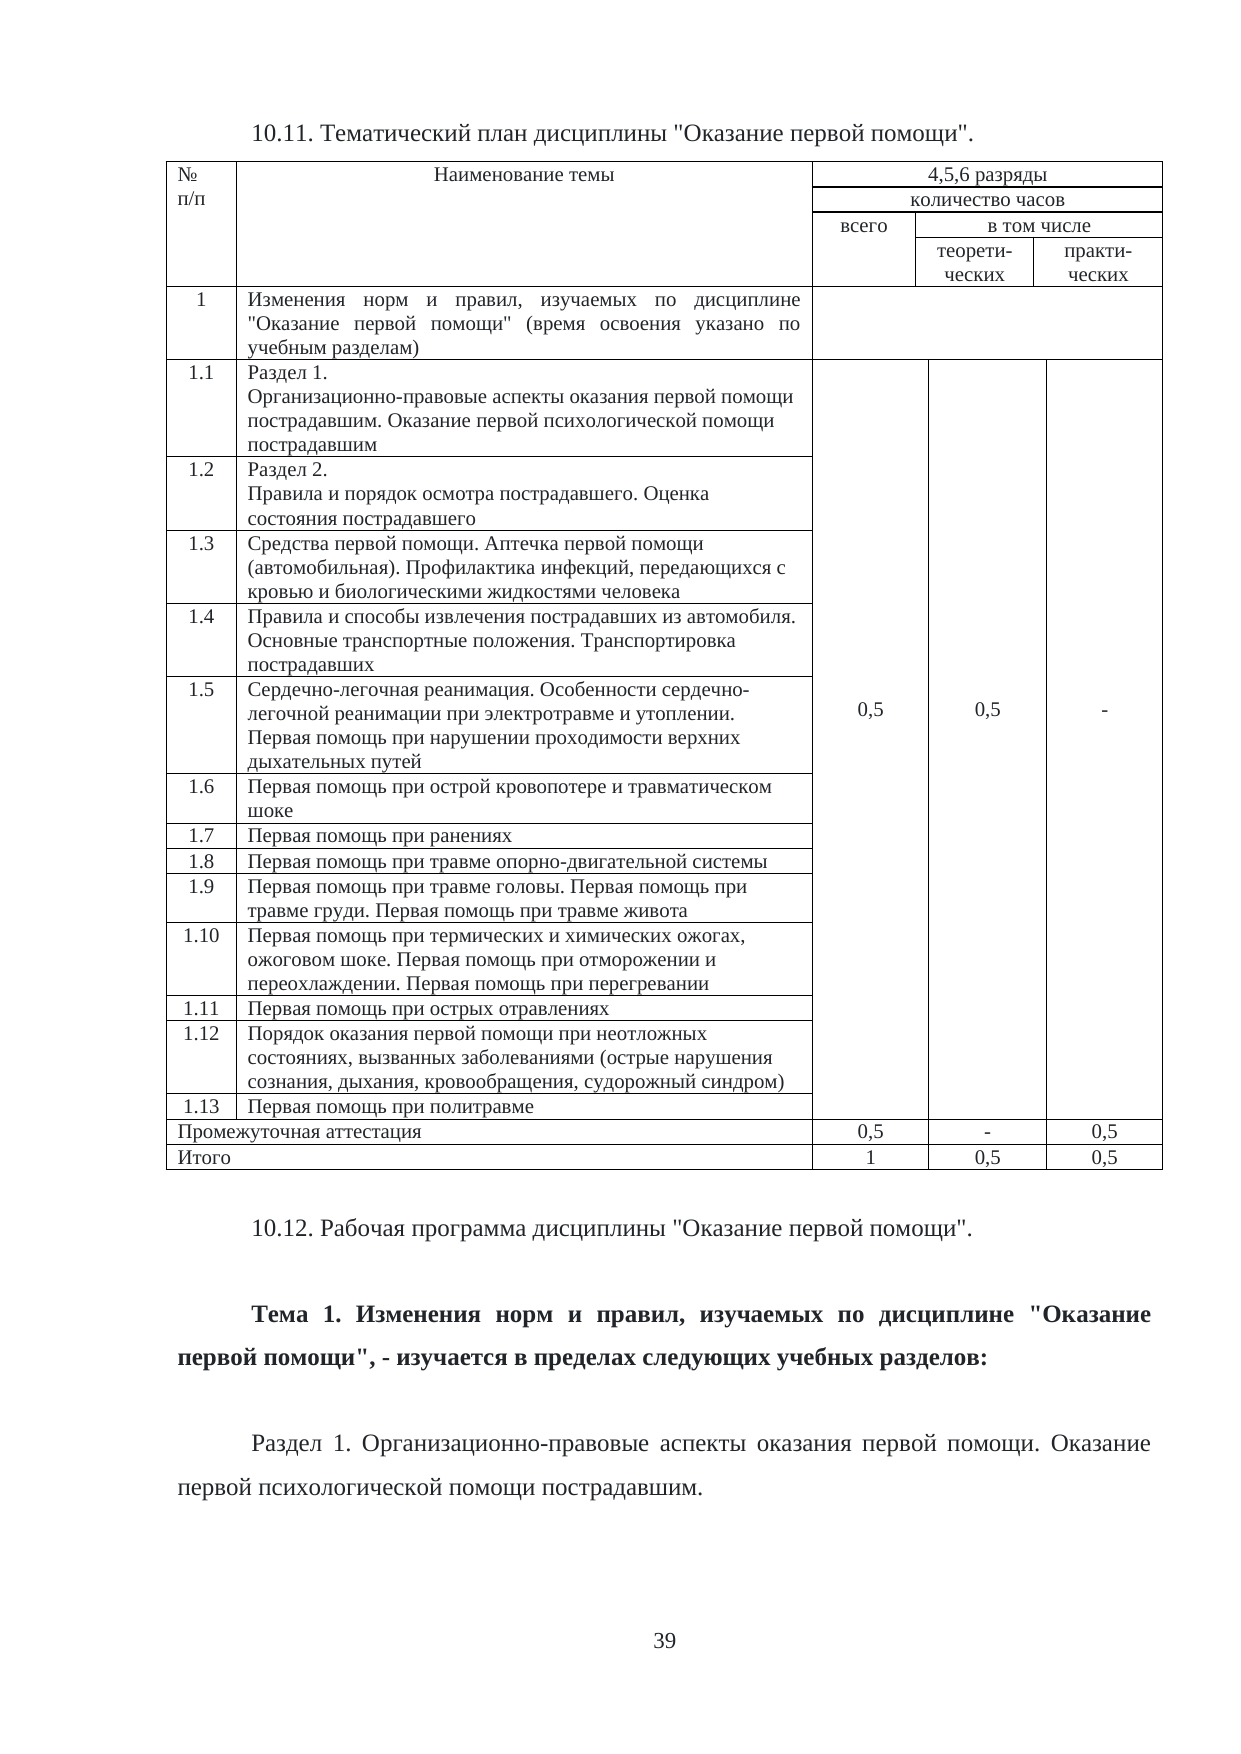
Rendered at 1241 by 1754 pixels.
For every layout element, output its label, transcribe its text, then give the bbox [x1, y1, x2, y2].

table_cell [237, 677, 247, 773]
table_cell 1.3 [167, 531, 236, 603]
table_cell 1.4 [167, 604, 236, 676]
table_cell 1.5 [167, 677, 236, 773]
table_cell 1.13 [167, 1094, 236, 1118]
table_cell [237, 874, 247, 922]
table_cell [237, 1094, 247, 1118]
table_header 4,5,6 разряды [813, 162, 1162, 186]
table_cell 0,5 [1047, 1145, 1162, 1169]
table_cell 1 [167, 287, 236, 359]
table_cell всего [813, 213, 915, 286]
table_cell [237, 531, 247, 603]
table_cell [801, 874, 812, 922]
table_cell 1.11 [167, 996, 236, 1020]
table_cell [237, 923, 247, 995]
text 10.11. Тематический план дисциплины "Оказание первой помощи". [177, 118, 1152, 147]
table_cell 1.2 [167, 457, 236, 529]
table_cell Итого [167, 1145, 812, 1169]
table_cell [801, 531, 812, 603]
table_cell 1.6 [167, 774, 236, 822]
table_cell 0,5 [929, 360, 1046, 1118]
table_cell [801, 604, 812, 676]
table_cell 0,5 [813, 1120, 928, 1143]
table_cell 0,5 [813, 360, 928, 1118]
text Тема 1. Изменения норм и правил, изучаемых по дисциплине "Оказание первой помощи", - изучается в пределах следующих учебных разделов: [177, 1299, 1152, 1371]
table_cell количество часов [813, 188, 1162, 211]
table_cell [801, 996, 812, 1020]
table_cell в том числе [916, 213, 1162, 237]
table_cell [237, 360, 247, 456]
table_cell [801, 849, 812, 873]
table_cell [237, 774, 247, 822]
table_cell 1 [813, 1145, 928, 1169]
table_cell Изменения норм и правил, изучаемых по дисциплине "Оказание первой помощи" (время освоения указано по учебным разделам) [419, 287, 812, 359]
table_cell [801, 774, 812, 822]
table_cell - [929, 1120, 1046, 1143]
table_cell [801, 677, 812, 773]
table_cell 1.10 [167, 923, 236, 995]
table_cell 1.9 [167, 874, 236, 922]
table_cell 1.1 [167, 360, 236, 456]
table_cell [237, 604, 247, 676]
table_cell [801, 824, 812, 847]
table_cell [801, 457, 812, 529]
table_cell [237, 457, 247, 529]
table_cell [813, 287, 1162, 359]
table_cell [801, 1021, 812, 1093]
table_cell 1.7 [167, 824, 236, 847]
text 10.12. Рабочая программа дисциплины "Оказание первой помощи". [177, 1213, 1152, 1242]
table_cell 0,5 [1047, 1120, 1162, 1143]
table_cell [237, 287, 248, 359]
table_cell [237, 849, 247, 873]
table_cell теорети- ческих [916, 238, 1033, 286]
table_header Наименование темы [237, 162, 812, 286]
text Раздел 1. Организационно-правовые аспекты оказания первой помощи. Оказание первой психологической помощи пострадавшим. [177, 1428, 1152, 1500]
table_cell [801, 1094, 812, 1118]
table_header № п/п [167, 162, 236, 286]
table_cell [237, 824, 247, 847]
table_cell 1.12 [167, 1021, 236, 1093]
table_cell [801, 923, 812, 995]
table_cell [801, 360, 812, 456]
table_cell 0,5 [929, 1145, 1046, 1169]
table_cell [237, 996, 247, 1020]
table_cell 1.8 [167, 849, 236, 873]
table_cell - [1047, 360, 1162, 1118]
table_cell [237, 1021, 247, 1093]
table_cell Промежуточная аттестация [167, 1120, 812, 1143]
table_cell практи- ческих [1034, 238, 1162, 286]
